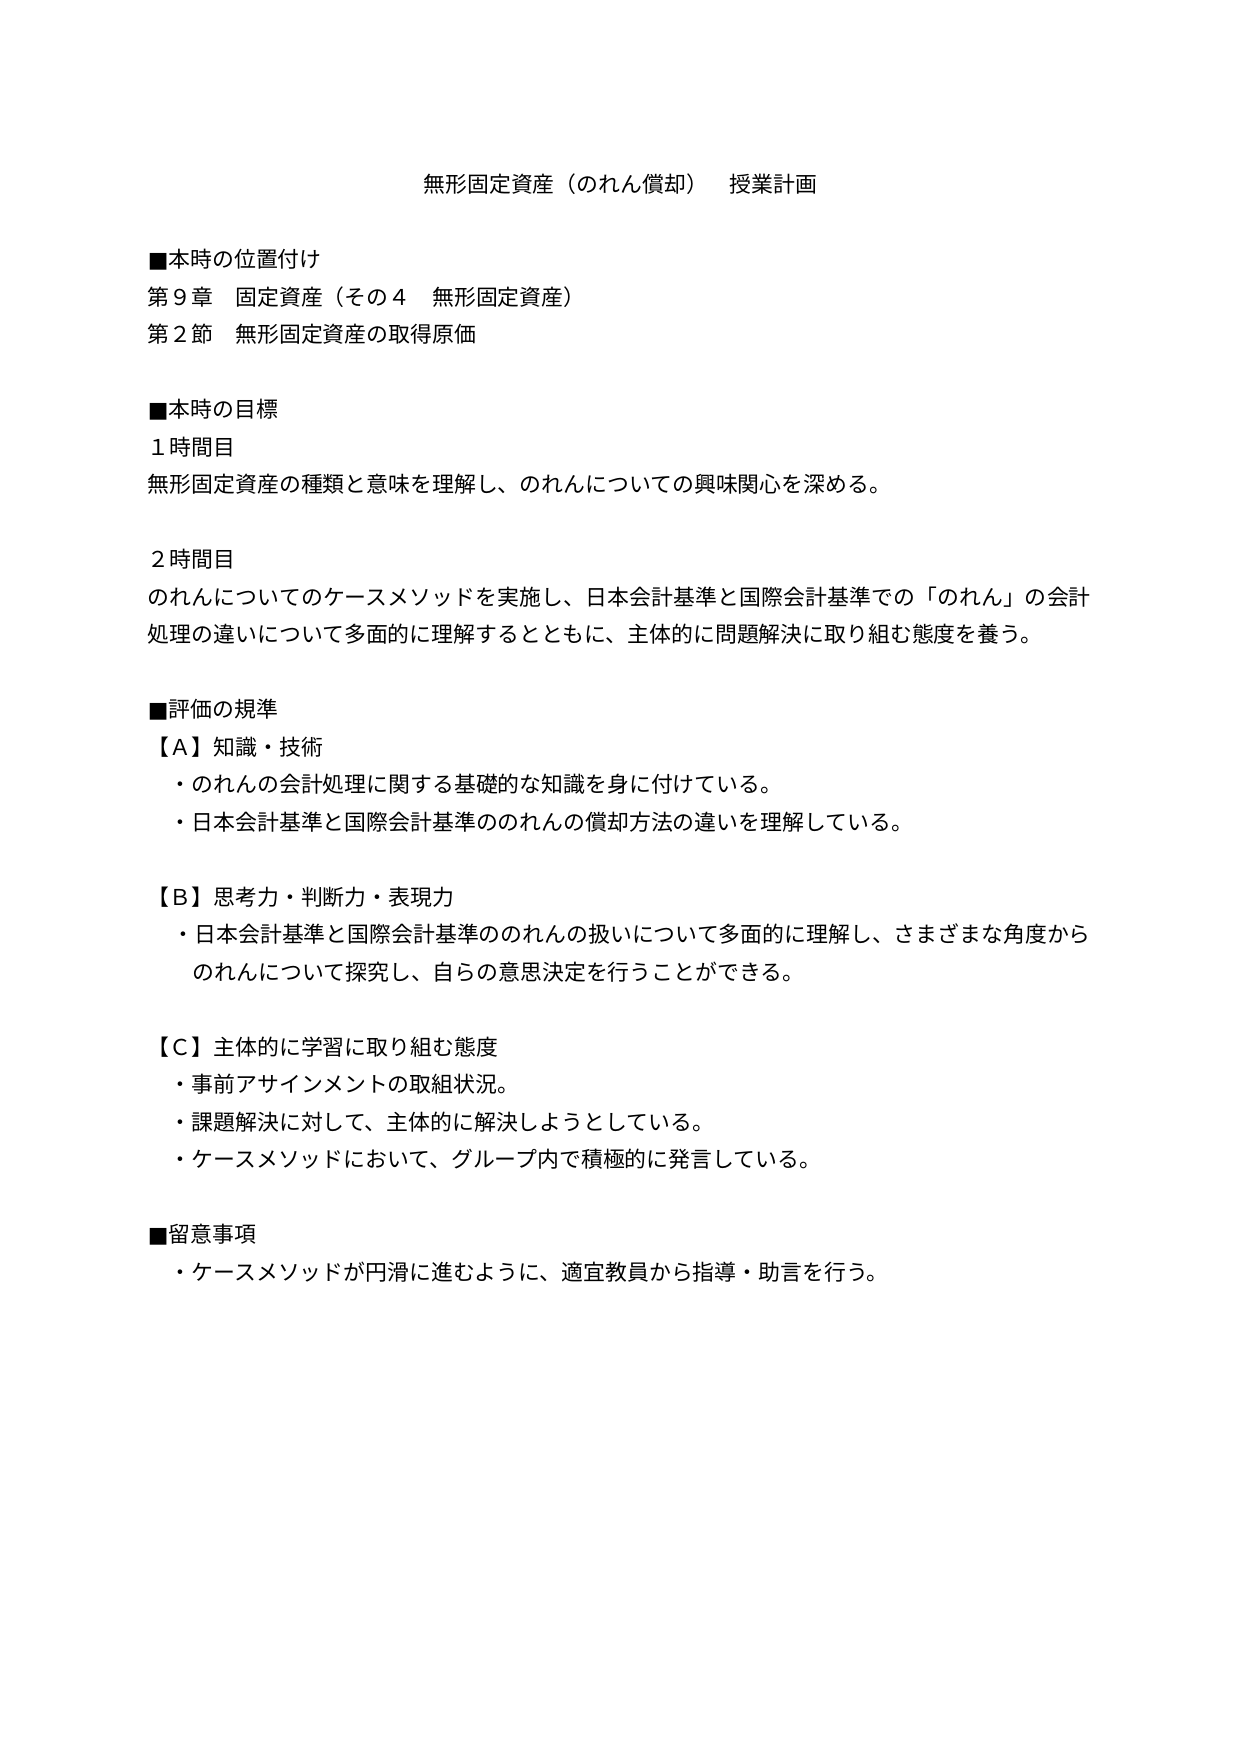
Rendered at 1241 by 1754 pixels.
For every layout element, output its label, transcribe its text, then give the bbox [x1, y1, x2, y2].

text 第９章 固定資産（その４ 無形固定資産） [148, 277, 1092, 314]
text ・課題解決に対して、主体的に解決しようとしている。 [148, 1102, 1092, 1139]
text 【Ｃ】主体的に学習に取り組む態度 [148, 1027, 1092, 1064]
text ・ケースメソッドにおいて、グループ内で積極的に発言している。 [148, 1139, 1092, 1177]
text ■留意事項 [148, 1214, 1092, 1252]
text ・のれんの会計処理に関する基礎的な知識を身に付けている。 [148, 764, 1092, 802]
text 無形固定資産（のれん償却） 授業計画 [148, 164, 1092, 202]
text 無形固定資産の種類と意味を理解し、のれんについての興味関心を深める。 [148, 464, 1092, 502]
text ■本時の目標 [148, 389, 1092, 427]
text のれんについてのケースメソッドを実施し、日本会計基準と国際会計基準での「のれん」の会計処理の違いについて多面的に理解するとともに、主体的に問題解決に取り組む態度を養う。 [148, 577, 1092, 652]
text 第２節 無形固定資産の取得原価 [148, 314, 1092, 352]
text ■本時の位置付け [148, 239, 1092, 277]
text ・日本会計基準と国際会計基準ののれんの償却方法の違いを理解している。 [148, 802, 1092, 839]
text １時間目 [148, 427, 1092, 464]
text ・ケースメソッドが円滑に進むように、適宜教員から指導・助言を行う。 [148, 1252, 1092, 1289]
text 【Ａ】知識・技術 [148, 727, 1092, 764]
text ２時間目 [148, 539, 1092, 577]
text ・日本会計基準と国際会計基準ののれんの扱いについて多面的に理解し、さまざまな角度からのれんについて探究し、自らの意思決定を行うことができる。 [172, 914, 1092, 989]
text ■評価の規準 [148, 689, 1092, 727]
text 【Ｂ】思考力・判断力・表現力 [148, 877, 1092, 914]
text ・事前アサインメントの取組状況。 [148, 1064, 1092, 1102]
